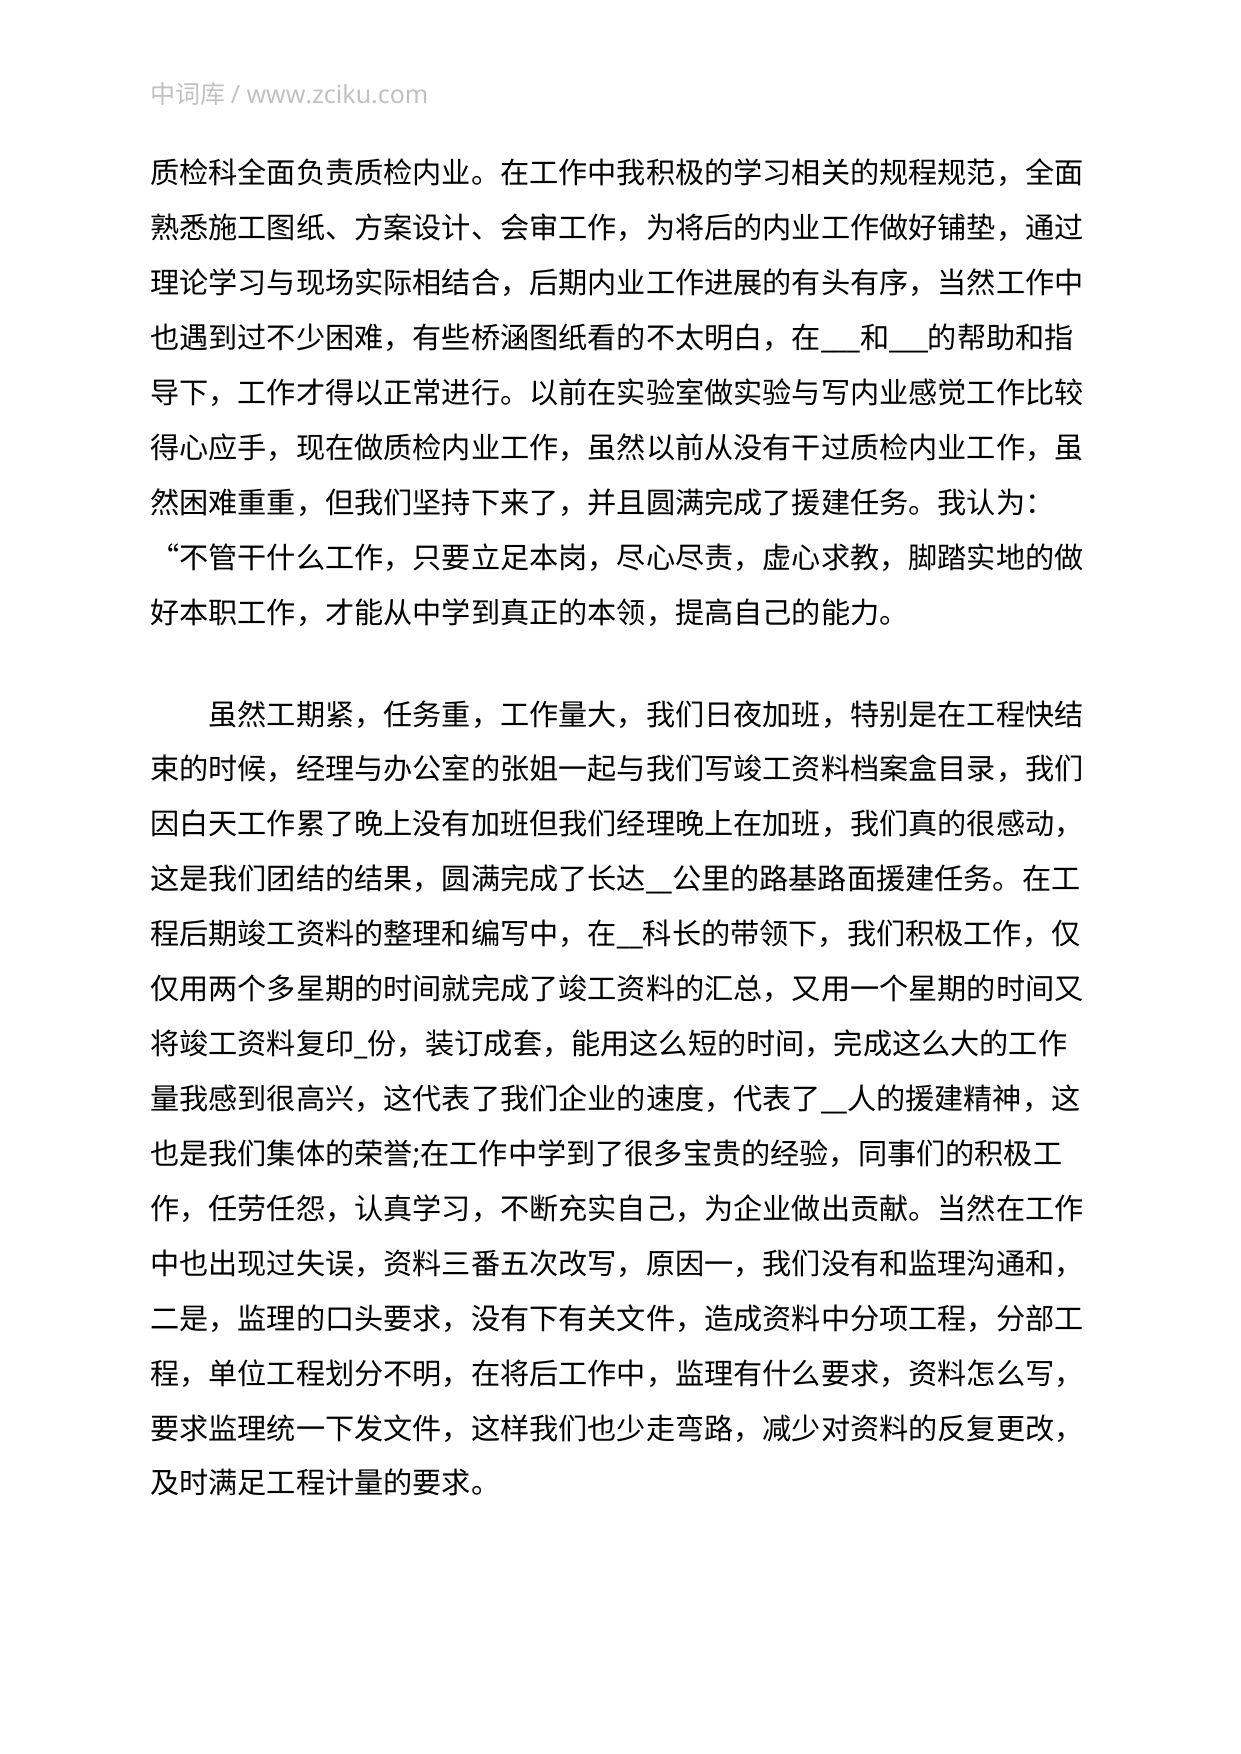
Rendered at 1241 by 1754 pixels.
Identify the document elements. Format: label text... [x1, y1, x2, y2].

text 虽然工期紧，任务重，工作量大，我们日夜加班，特别是在工程快结束的时候，经理与办公室的张姐一起与我们写竣工资料档案盒目录，我们因白天工作累了晚上没有加班但我们经理晚上在加班，我们真的很感动，这是我们团结的结果，圆满完成了长达__公里的路基路面援建任务。在工程后期竣工资料的整理和编写中，在__科长的带领下，我们积极工作，仅仅用两个多星期的时间就完成了竣工资料的汇总，又用一个星期的时间又将竣工资料复印_份，装订成套，能用这么短的时间，完成这么大的工作量我感到很高兴，这代表了我们企业的速度，代表了__人的援建精神，这也是我们集体的荣誉;在工作中学到了很多宝贵的经验，同事们的积极工作，任劳任怨，认真学习，不断充实自己，为企业做出贡献。当然在工作中也出现过失误，资料三番五次改写，原因一，我们没有和监理沟通和，二是，监理的口头要求，没有下有关文件，造成资料中分项工程，分部工程，单位工程划分不明，在将后工作中，监理有什么要求，资料怎么写，要求监理统一下发文件，这样我们也少走弯路，减少对资料的反复更改，及时满足工程计量的要求。 [150, 691, 1090, 1502]
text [150, 150, 1090, 632]
